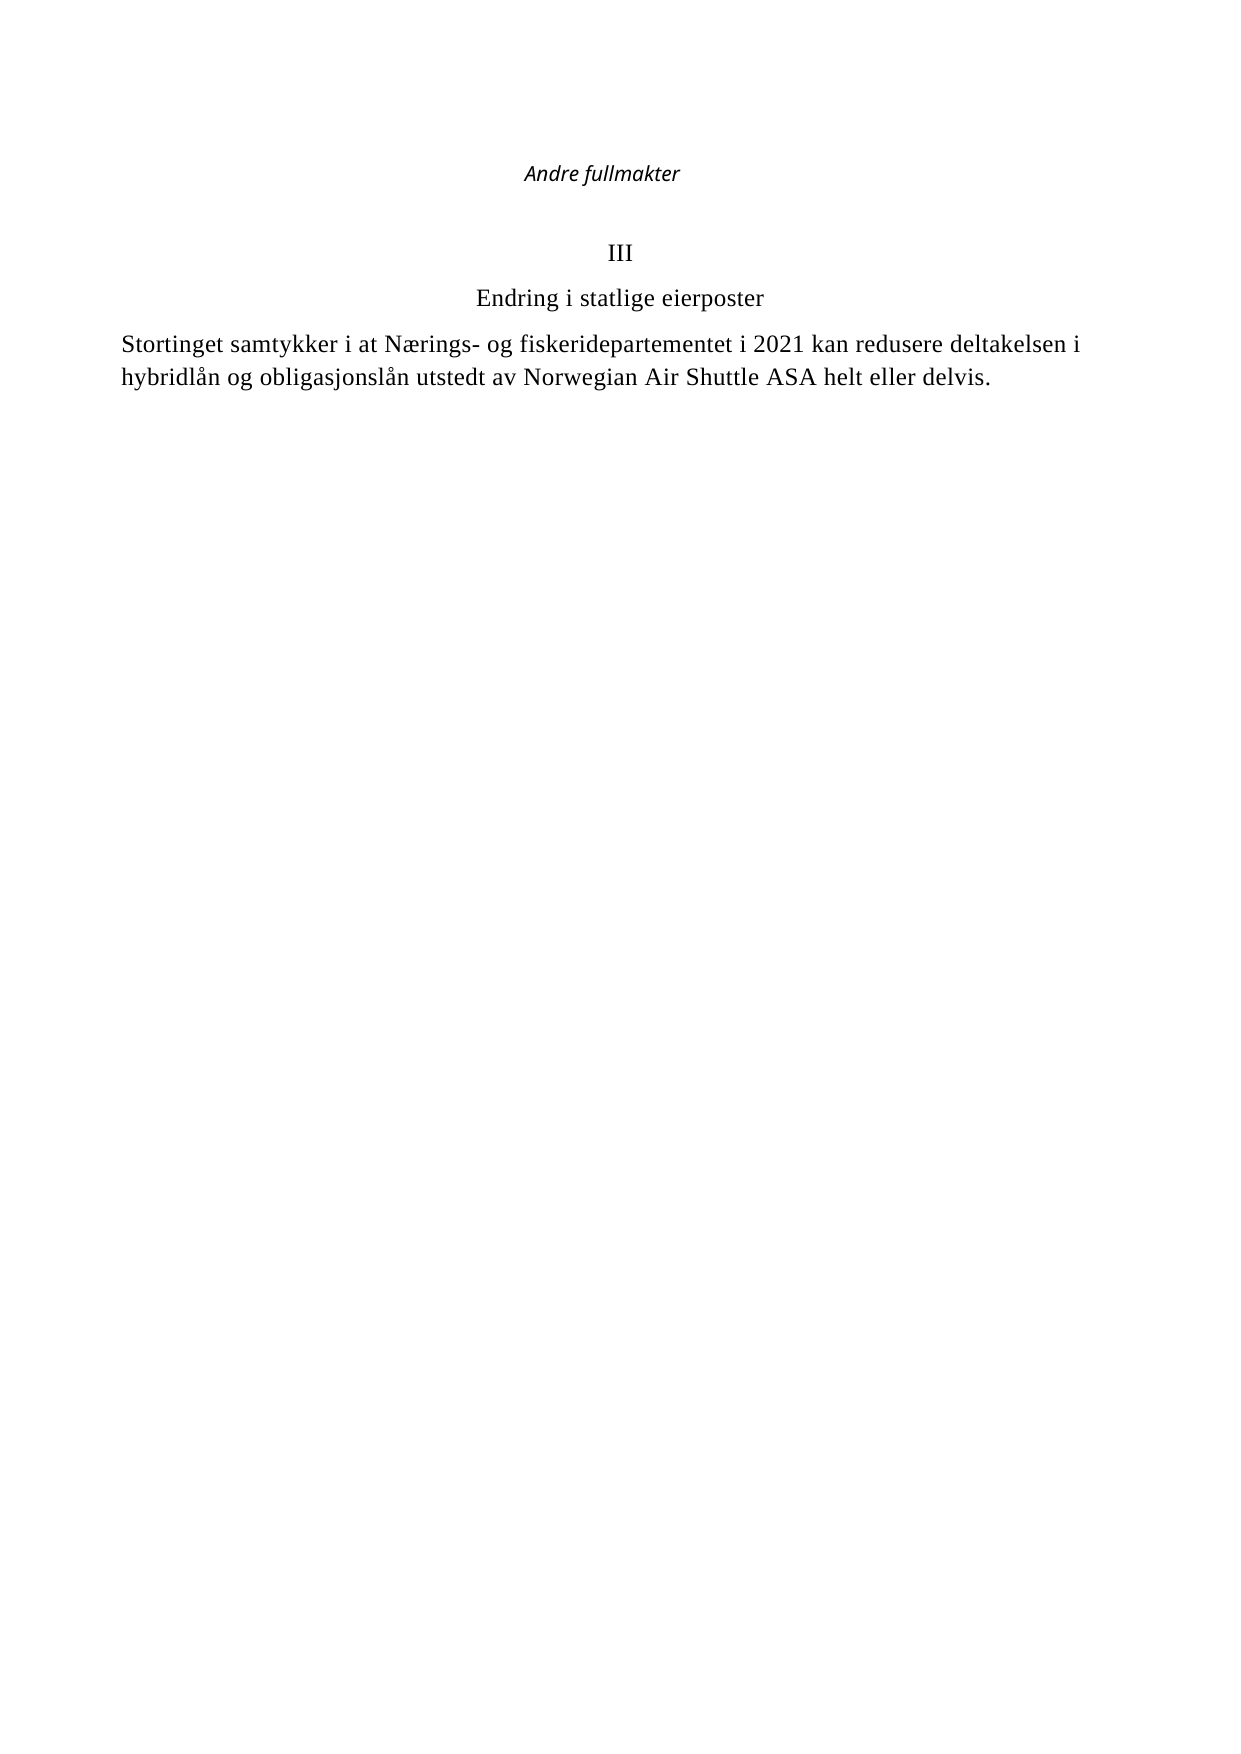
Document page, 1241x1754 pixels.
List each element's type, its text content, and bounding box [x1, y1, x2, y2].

text Endring i statlige eierposter [121, 283, 1119, 312]
text III [121, 238, 1119, 267]
text Andre fullmakter [121, 159, 1086, 188]
text Stortinget samtykker i at Nærings- og fiskeridepartementet i 2021 kan redusere deltakelsen i hybridlån og obligasjonslån utstedt av Norwegian Air Shuttle ASA helt eller delvis. [121, 329, 1119, 391]
